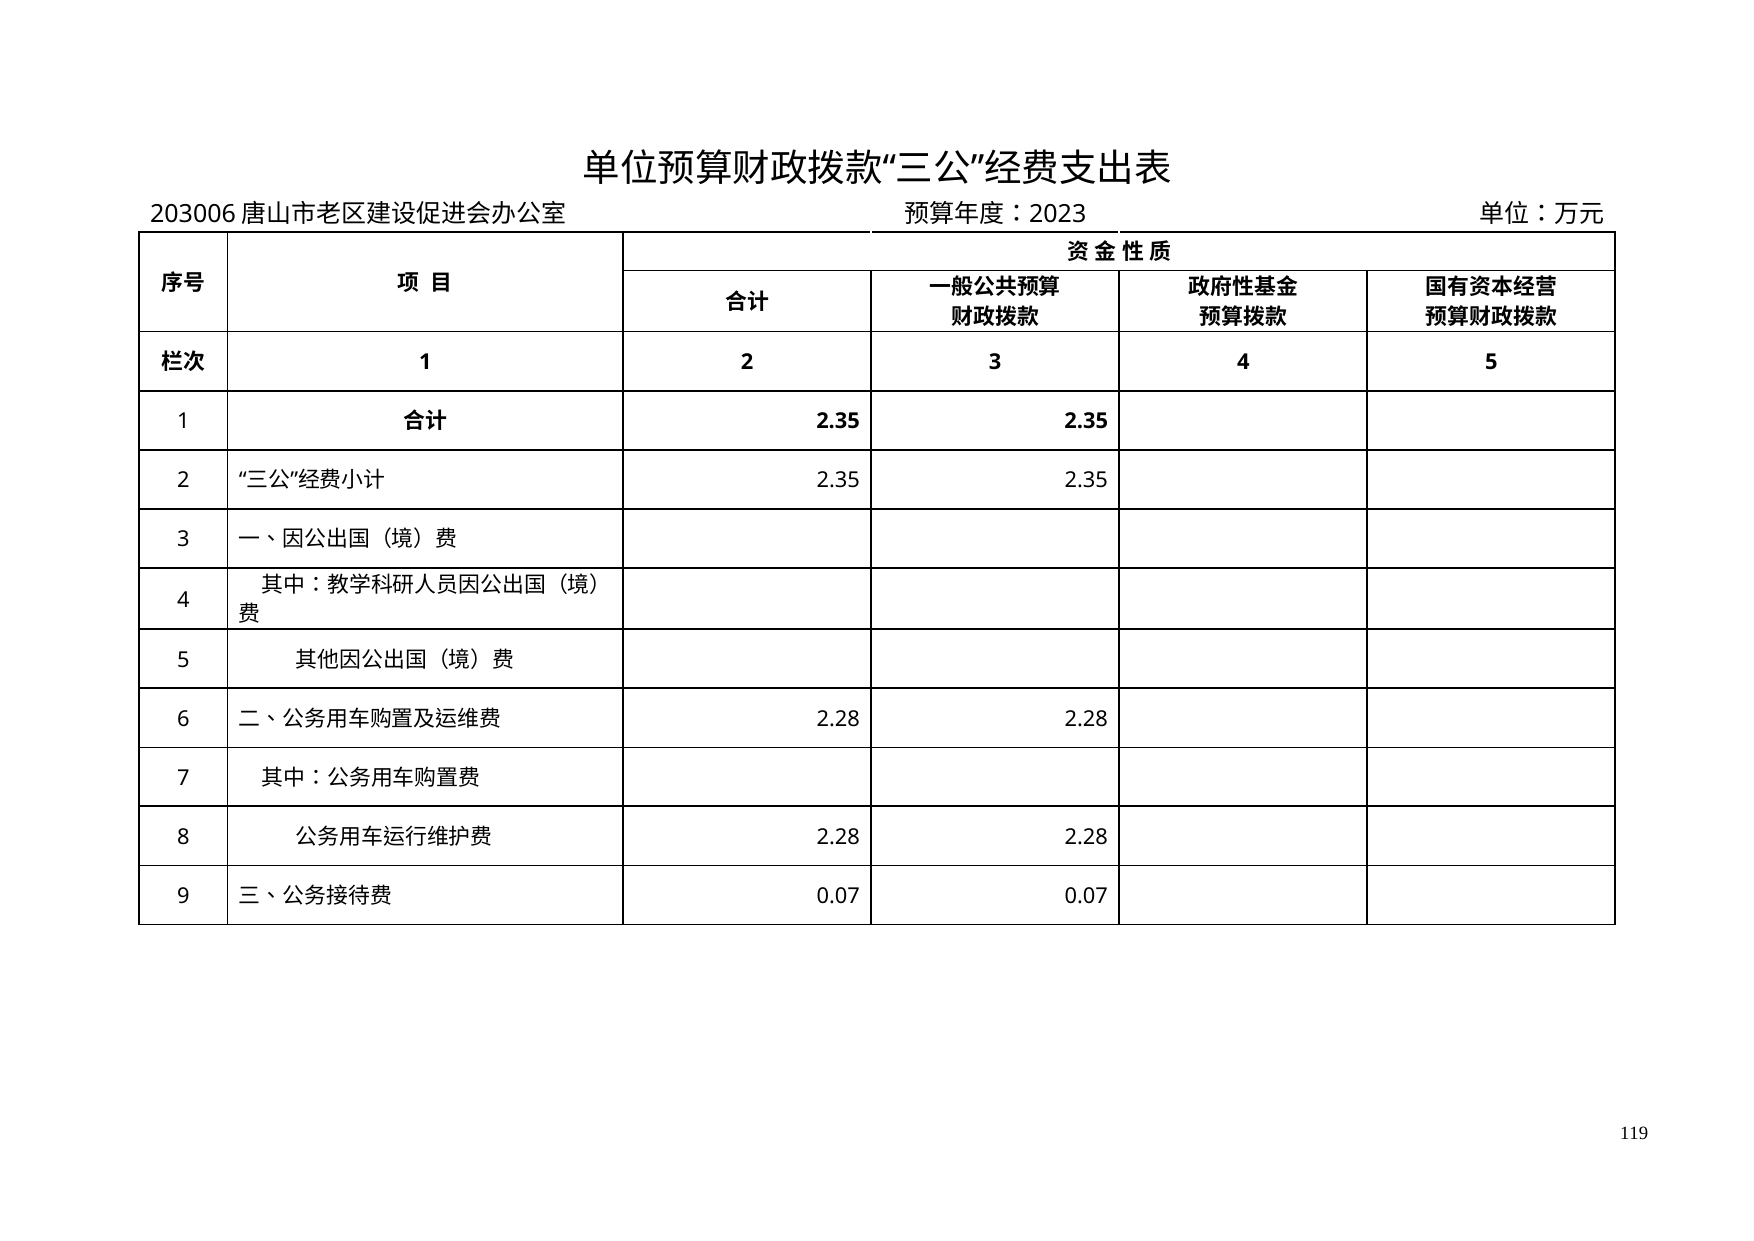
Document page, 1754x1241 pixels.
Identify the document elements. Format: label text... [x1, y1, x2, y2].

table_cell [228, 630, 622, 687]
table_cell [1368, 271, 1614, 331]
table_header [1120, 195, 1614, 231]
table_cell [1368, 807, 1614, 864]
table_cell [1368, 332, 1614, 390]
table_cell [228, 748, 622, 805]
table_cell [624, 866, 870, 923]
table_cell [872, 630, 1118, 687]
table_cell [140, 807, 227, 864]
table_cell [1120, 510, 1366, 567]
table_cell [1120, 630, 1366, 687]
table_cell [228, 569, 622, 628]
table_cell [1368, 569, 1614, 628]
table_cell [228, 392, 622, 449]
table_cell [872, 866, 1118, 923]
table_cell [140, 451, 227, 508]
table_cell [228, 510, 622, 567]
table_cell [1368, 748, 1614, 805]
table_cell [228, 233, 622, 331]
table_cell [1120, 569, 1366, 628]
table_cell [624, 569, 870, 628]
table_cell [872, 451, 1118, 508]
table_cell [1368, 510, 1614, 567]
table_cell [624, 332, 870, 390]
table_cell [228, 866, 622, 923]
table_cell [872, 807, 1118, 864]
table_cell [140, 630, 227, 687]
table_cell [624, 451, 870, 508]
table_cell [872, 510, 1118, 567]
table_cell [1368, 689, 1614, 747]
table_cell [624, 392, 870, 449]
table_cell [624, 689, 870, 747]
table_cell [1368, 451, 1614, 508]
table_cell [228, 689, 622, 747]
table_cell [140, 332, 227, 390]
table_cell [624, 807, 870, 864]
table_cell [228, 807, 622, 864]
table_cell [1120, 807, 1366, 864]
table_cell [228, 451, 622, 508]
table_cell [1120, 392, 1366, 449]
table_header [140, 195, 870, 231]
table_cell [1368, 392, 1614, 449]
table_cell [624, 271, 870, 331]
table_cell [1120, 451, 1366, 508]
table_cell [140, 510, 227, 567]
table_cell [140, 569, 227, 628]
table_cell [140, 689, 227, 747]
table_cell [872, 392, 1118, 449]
text 单位预算财政拨款“三公”经费支出表 [106, 142, 1648, 193]
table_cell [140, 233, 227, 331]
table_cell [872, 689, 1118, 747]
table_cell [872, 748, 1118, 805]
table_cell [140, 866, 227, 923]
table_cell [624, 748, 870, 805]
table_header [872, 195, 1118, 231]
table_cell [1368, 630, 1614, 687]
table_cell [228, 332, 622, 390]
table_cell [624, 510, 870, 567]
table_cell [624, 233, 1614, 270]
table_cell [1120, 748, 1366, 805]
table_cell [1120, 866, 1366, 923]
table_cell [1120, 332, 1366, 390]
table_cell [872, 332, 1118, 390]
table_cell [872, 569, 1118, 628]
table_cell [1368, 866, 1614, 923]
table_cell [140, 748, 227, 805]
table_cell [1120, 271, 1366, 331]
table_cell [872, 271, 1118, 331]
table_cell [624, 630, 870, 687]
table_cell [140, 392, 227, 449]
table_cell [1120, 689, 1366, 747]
